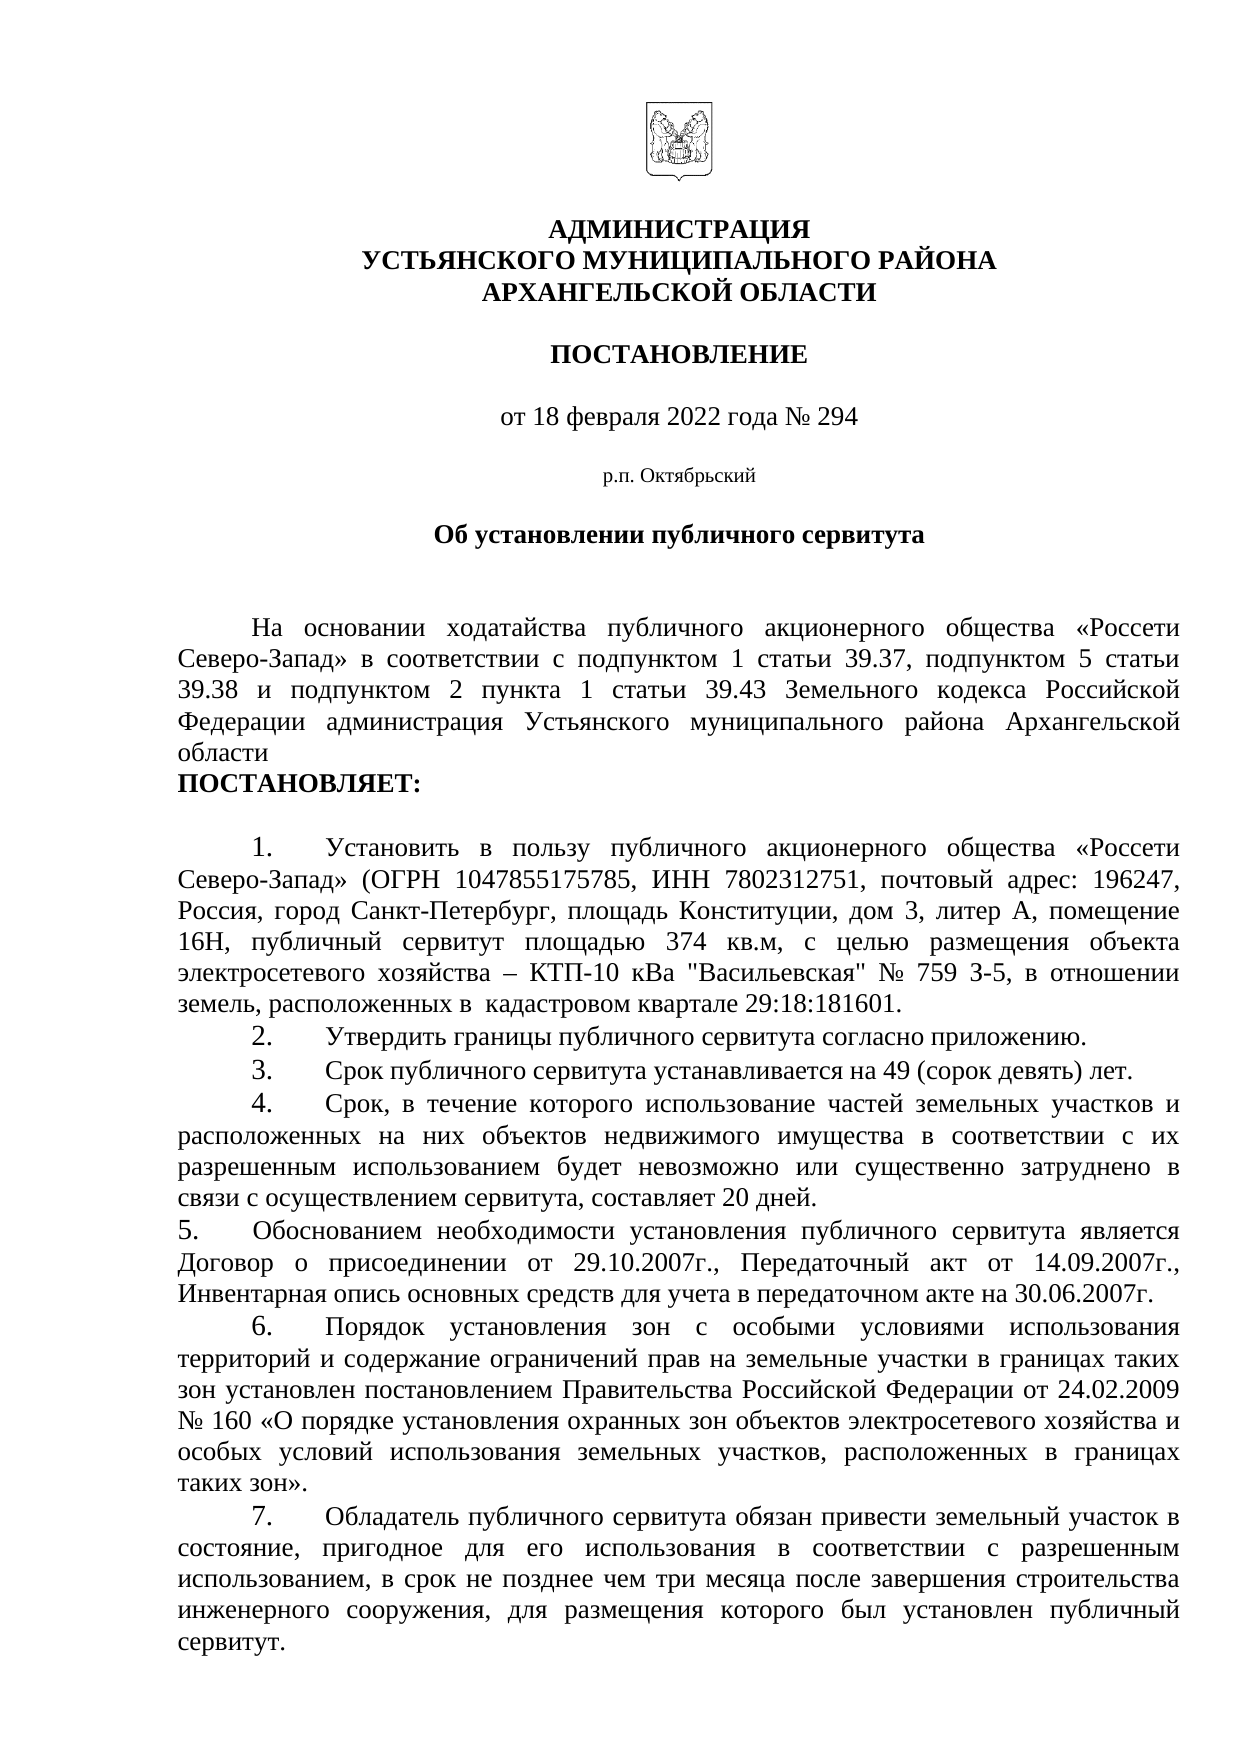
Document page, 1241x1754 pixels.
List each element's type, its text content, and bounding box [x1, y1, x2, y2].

picture [646, 102, 713, 183]
list Обоснованием необходимости установления публичного сервитута является Договор о присоединении от 29.10.2007г., Передаточный акт от 14.09.2007г., Инвентарная опись основных средств для учета в передаточном акте на 30.06.2007г. [177, 1212, 1181, 1308]
text ПОСТАНОВЛЕНИЕ [177, 338, 1181, 369]
list Установить в пользу публичного акционерного общества «Россети Северо-Запад» (ОГРН 1047855175785, ИНН 7802312751, почтовый адрес: 196247, Россия, город Санкт-Петербург, площадь Конституции, дом 3, литер А, помещение 16Н, публичный сервитут площадью 374 кв.м, с целью размещения объекта электросетевого хозяйства – КТП-10 кВа "Васильевская" № 759 З-5, в отношении земель, расположенных в кадастровом квартале 29:18:181601. [177, 829, 1181, 1018]
list Порядок установления зон с особыми условиями использования территорий и содержание ограничений прав на земельные участки в границах таких зон установлен постановлением Правительства Российской Федерации от 24.02.2009 № 160 «О порядке установления охранных зон объектов электросетевого хозяйства и особых условий использования земельных участков, расположенных в границах таких зон». [177, 1308, 1181, 1498]
text На основании ходатайства публичного акционерного общества «Россети Северо-Запад» в соответствии с подпунктом 1 статьи 39.37, подпунктом 5 статьи 39.38 и подпунктом 2 пункта 1 статьи 39.43 Земельного кодекса Российской Федерации администрация Устьянского муниципального района Архангельской области [177, 611, 1181, 767]
text от 18 февраля 2022 года № 294 [177, 400, 1181, 431]
list Утвердить границы публичного сервитута согласно приложению. [177, 1018, 1181, 1052]
text ПОСТАНОВЛЯЕТ: [177, 767, 1181, 798]
list Срок, в течение которого использование частей земельных участков и расположенных на них объектов недвижимого имущества в соответствии с их разрешенным использованием будет невозможно или существенно затруднено в связи с осуществлением сервитута, составляет 20 дней. [177, 1086, 1181, 1212]
text АДМИНИСТРАЦИЯ [177, 213, 1181, 244]
text УСТЬЯНСКОГО МУНИЦИПАЛЬНОГО РАЙОНА [177, 244, 1181, 276]
list Обладатель публичного сервитута обязан привести земельный участок в состояние, пригодное для его использования в соответствии с разрешенным использованием, в срок не позднее чем три месяца после завершения строительства инженерного сооружения, для размещения которого был установлен публичный сервитут. [177, 1498, 1181, 1656]
text р.п. Октябрьский [177, 462, 1181, 487]
list Срок публичного сервитута устанавливается на 49 (сорок девять) лет. [177, 1052, 1181, 1086]
text Об установлении публичного сервитута [177, 518, 1181, 549]
text АРХАНГЕЛЬСКОЙ ОБЛАСТИ [177, 276, 1181, 307]
